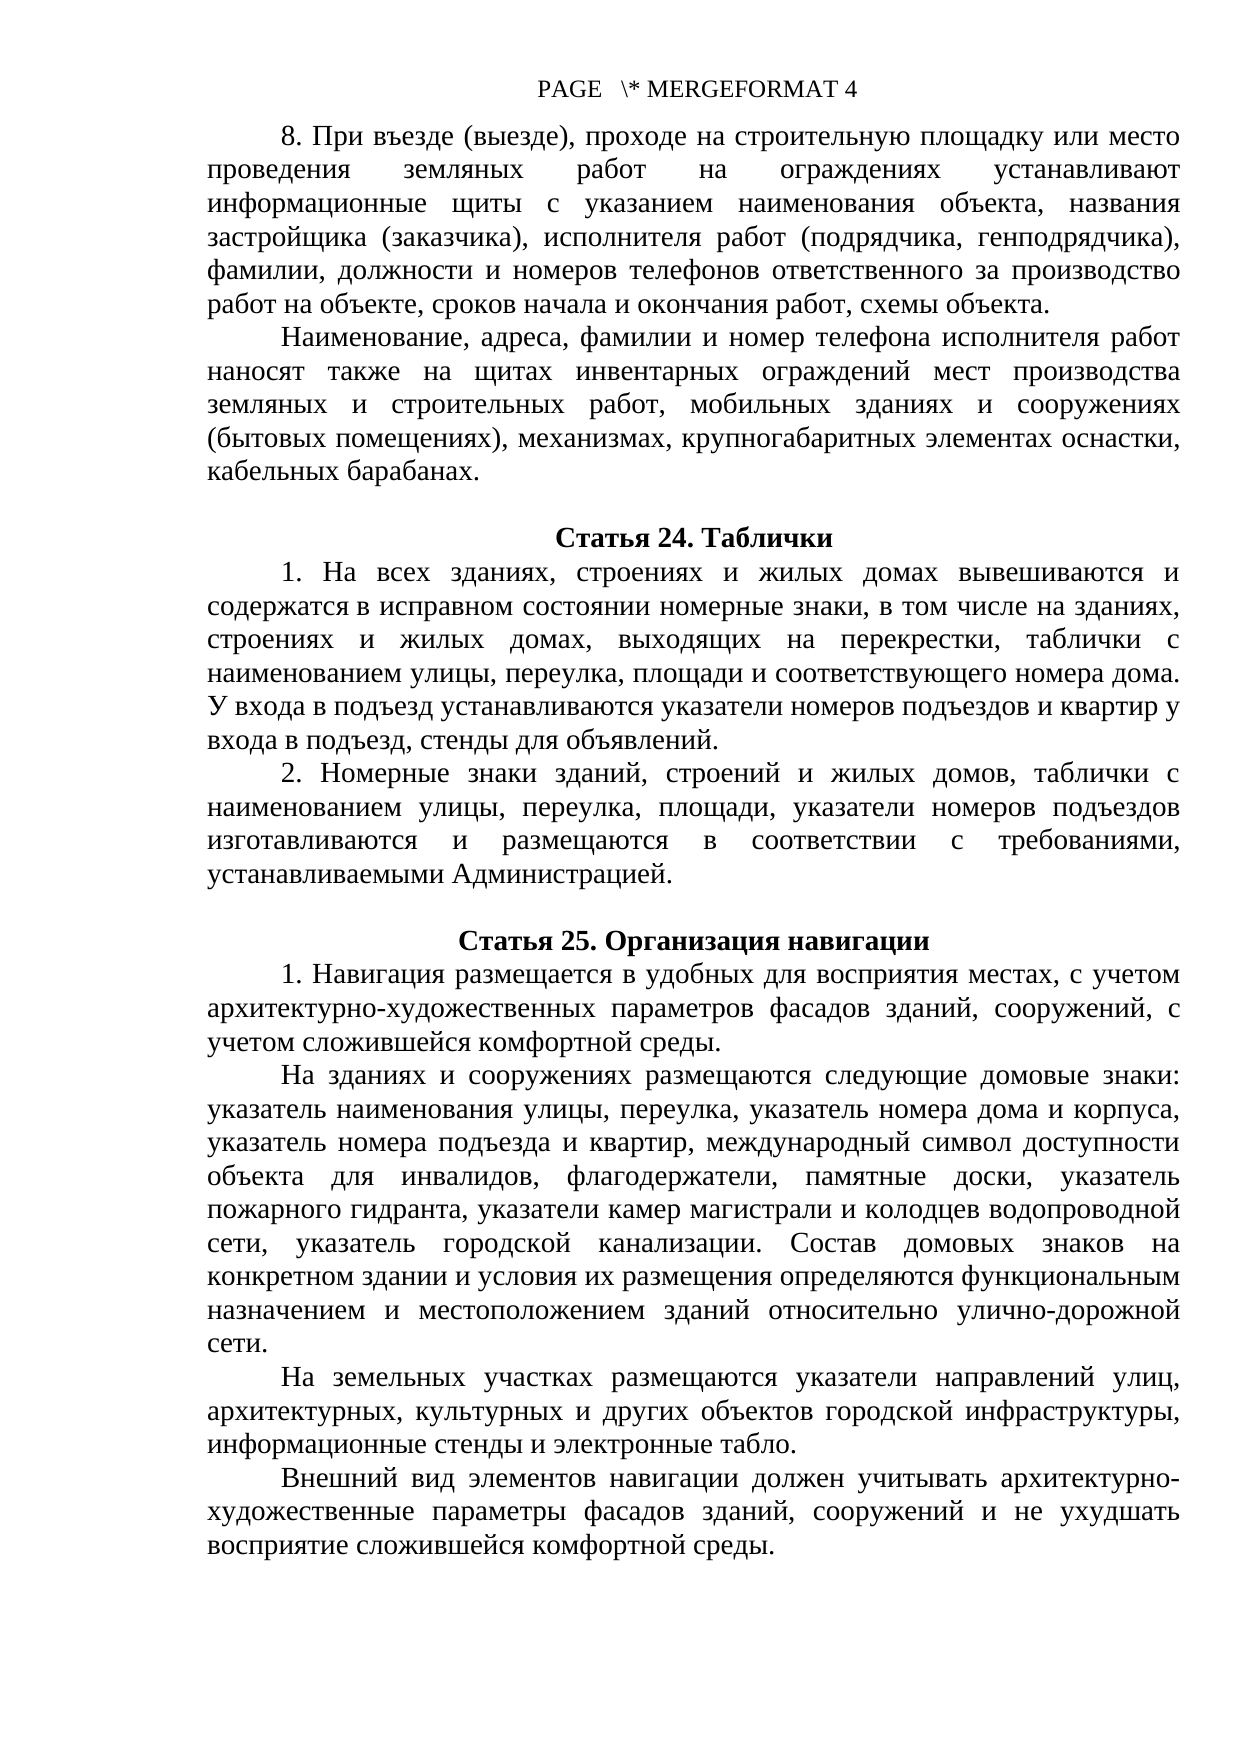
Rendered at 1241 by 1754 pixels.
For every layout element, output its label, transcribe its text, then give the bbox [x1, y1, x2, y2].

text Статья 25. Организация навигации [207, 923, 1181, 957]
text 8. При въезде (выезде), проходе на строительную площадку или место проведения земляных работ на ограждениях устанавливают информационные щиты с указанием наименования объекта, названия застройщика (заказчика), исполнителя работ (подрядчика, генподрядчика), фамилии, должности и номеров телефонов ответственного за производство работ на объекте, сроков начала и окончания работ, схемы объекта. [207, 118, 1181, 319]
text На земельных участках размещаются указатели направлений улиц, архитектурных, культурных и других объектов городской инфраструктуры, информационные стенды и электронные табло. [207, 1359, 1181, 1460]
text 2. Номерные знаки зданий, строений и жилых домов, таблички с наименованием улицы, переулка, площади, указатели номеров подъездов изготавливаются и размещаются в соответствии с требованиями, устанавливаемыми Администрацией. [207, 755, 1181, 889]
text 1. На всех зданиях, строениях и жилых домах вывешиваются и содержатся в исправном состоянии номерные знаки, в том числе на зданиях, строениях и жилых домах, выходящих на перекрестки, таблички с наименованием улицы, переулка, площади и соответствующего номера дома. У входа в подъезд устанавливаются указатели номеров подъездов и квартир у входа в подъезд, стенды для объявлений. [207, 554, 1181, 755]
text Статья 24. Таблички [207, 521, 1181, 554]
text На зданиях и сооружениях размещаются следующие домовые знаки: указатель наименования улицы, переулка, указатель номера дома и корпуса, указатель номера подъезда и квартир, международный символ доступности объекта для инвалидов, флагодержатели, памятные доски, указатель пожарного гидранта, указатели камер магистрали и колодцев водопроводной сети, указатель городской канализации. Состав домовых знаков на конкретном здании и условия их размещения определяются функциональным назначением и местоположением зданий относительно улично-дорожной сети. [207, 1057, 1181, 1359]
text Внешний вид элементов навигации должен учитывать архитектурно-художественные параметры фасадов зданий, сооружений и не ухудшать восприятие сложившейся комфортной среды. [207, 1460, 1181, 1560]
text 1. Навигация размещается в удобных для восприятия местах, с учетом архитектурно-художественных параметров фасадов зданий, сооружений, с учетом сложившейся комфортной среды. [207, 957, 1181, 1057]
text Наименование, адреса, фамилии и номер телефона исполнителя работ наносят также на щитах инвентарных ограждений мест производства земляных и строительных работ, мобильных зданиях и сооружениях (бытовых помещениях), механизмах, крупногабаритных элементах оснастки, кабельных барабанах. [207, 319, 1181, 487]
